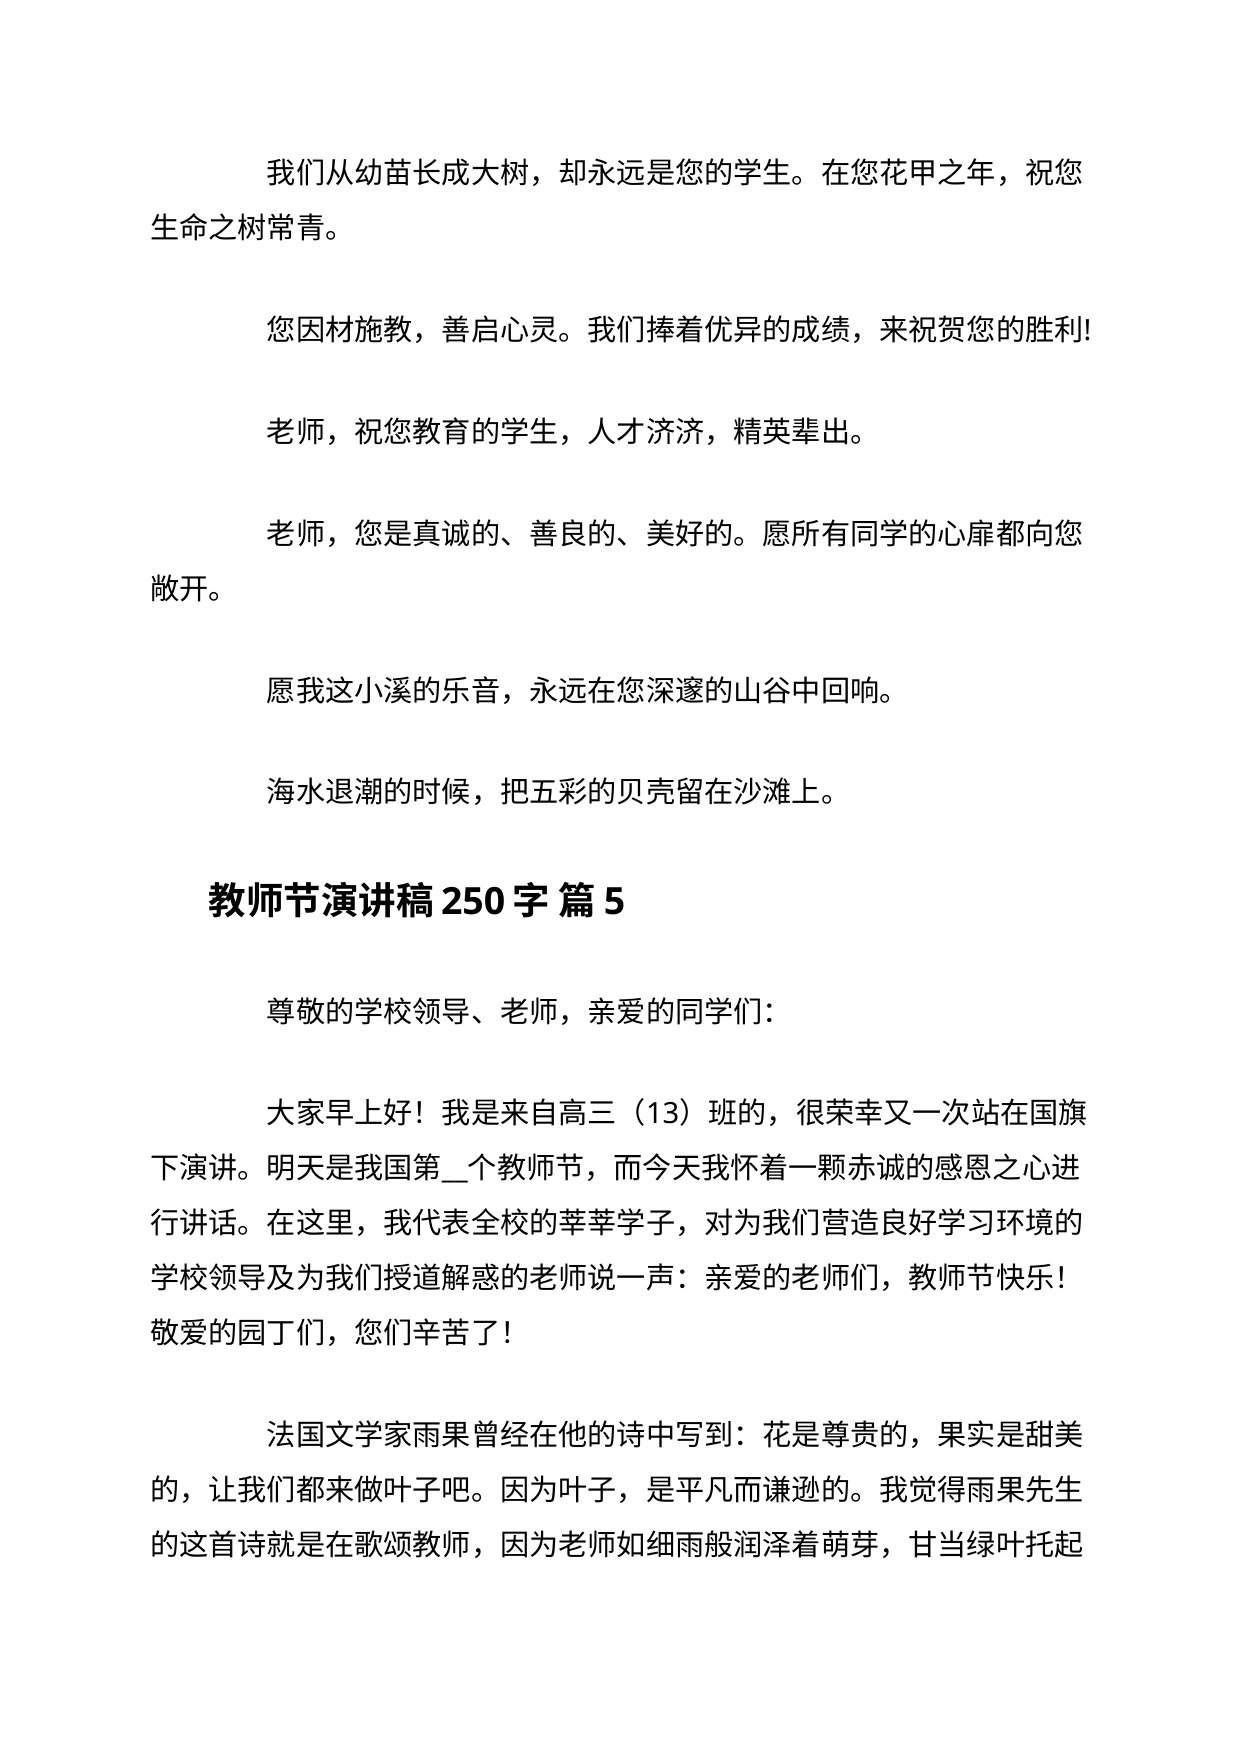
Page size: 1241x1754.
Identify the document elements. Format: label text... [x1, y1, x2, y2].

text 尊敬的学校领导、老师，亲爱的同学们： [150, 988, 1090, 1031]
text 教师节演讲稿250字 篇5 [150, 871, 1090, 925]
text 老师，您是真诚的、善良的、美好的。愿所有同学的心扉都向您敞开。 [150, 510, 1090, 608]
text 海水退潮的时候，把五彩的贝壳留在沙滩上。 [150, 769, 1090, 811]
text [150, 1412, 1090, 1564]
text 愿我这小溪的乐音，永远在您深邃的山谷中回响。 [150, 667, 1090, 709]
text 您因材施教，善启心灵。我们捧着优异的成绩，来祝贺您的胜利! [150, 307, 1090, 349]
text 老师，祝您教育的学生，人才济济，精英辈出。 [150, 409, 1090, 451]
text 我们从幼苗长成大树，却永远是您的学生。在您花甲之年，祝您生命之树常青。 [150, 150, 1090, 247]
text 大家早上好！我是来自高三（13）班的，很荣幸又一次站在国旗下演讲。明天是我国第__个教师节，而今天我怀着一颗赤诚的感恩之心进行讲话。在这里，我代表全校的莘莘学子，对为我们营造良好学习环境的学校领导及为我们授道解惑的老师说一声：亲爱的老师们，教师节快乐！敬爱的园丁们，您们辛苦了！ [150, 1090, 1090, 1352]
